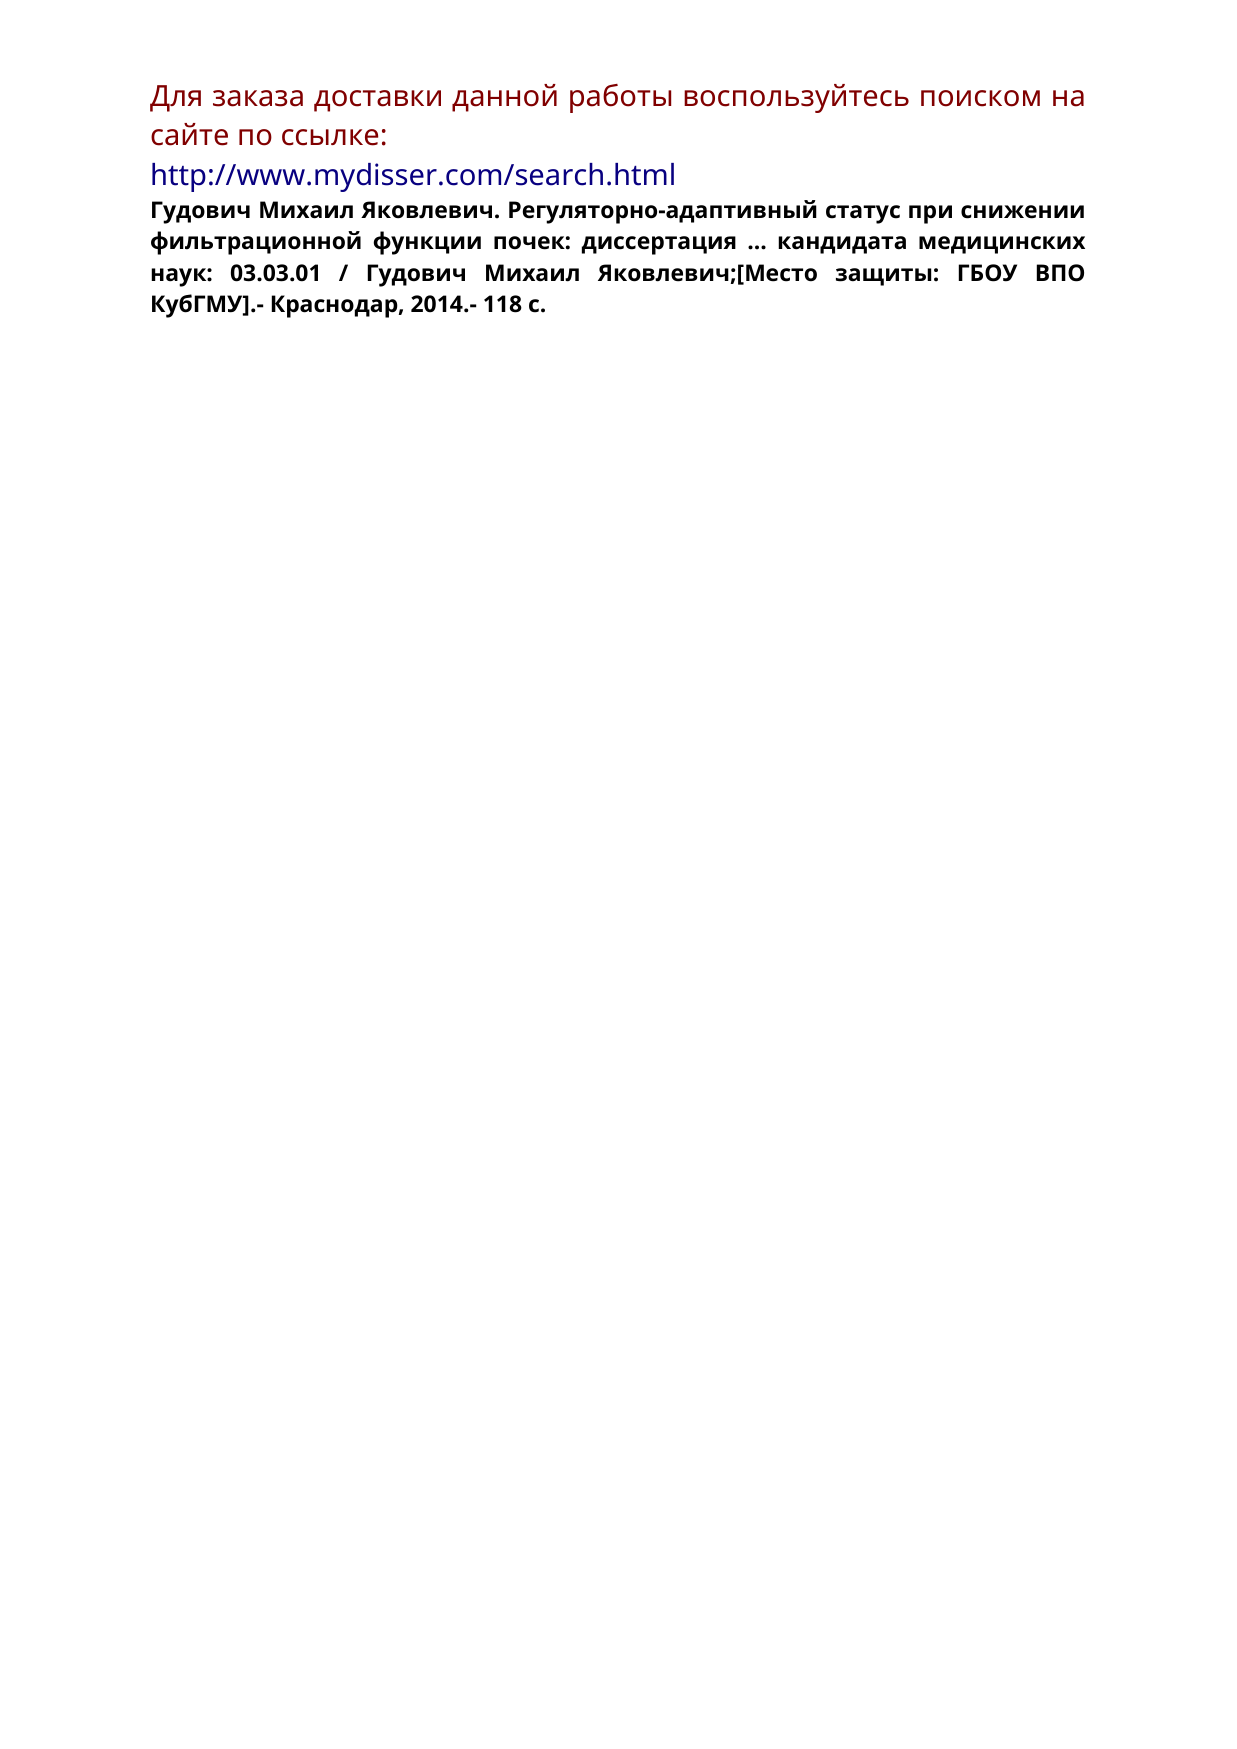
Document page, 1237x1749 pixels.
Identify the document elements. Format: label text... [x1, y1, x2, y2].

text Гудович Михаил Яковлевич. Регуляторно-адаптивный статус при снижении фильтрационной функции почек: диссертация ... кандидата медицинских наук: 03.03.01 / Гудович Михаил Яковлевич;[Место защиты: ГБОУ ВПО КубГМУ].- Краснодар, 2014.- 118 с. [150, 194, 1086, 319]
